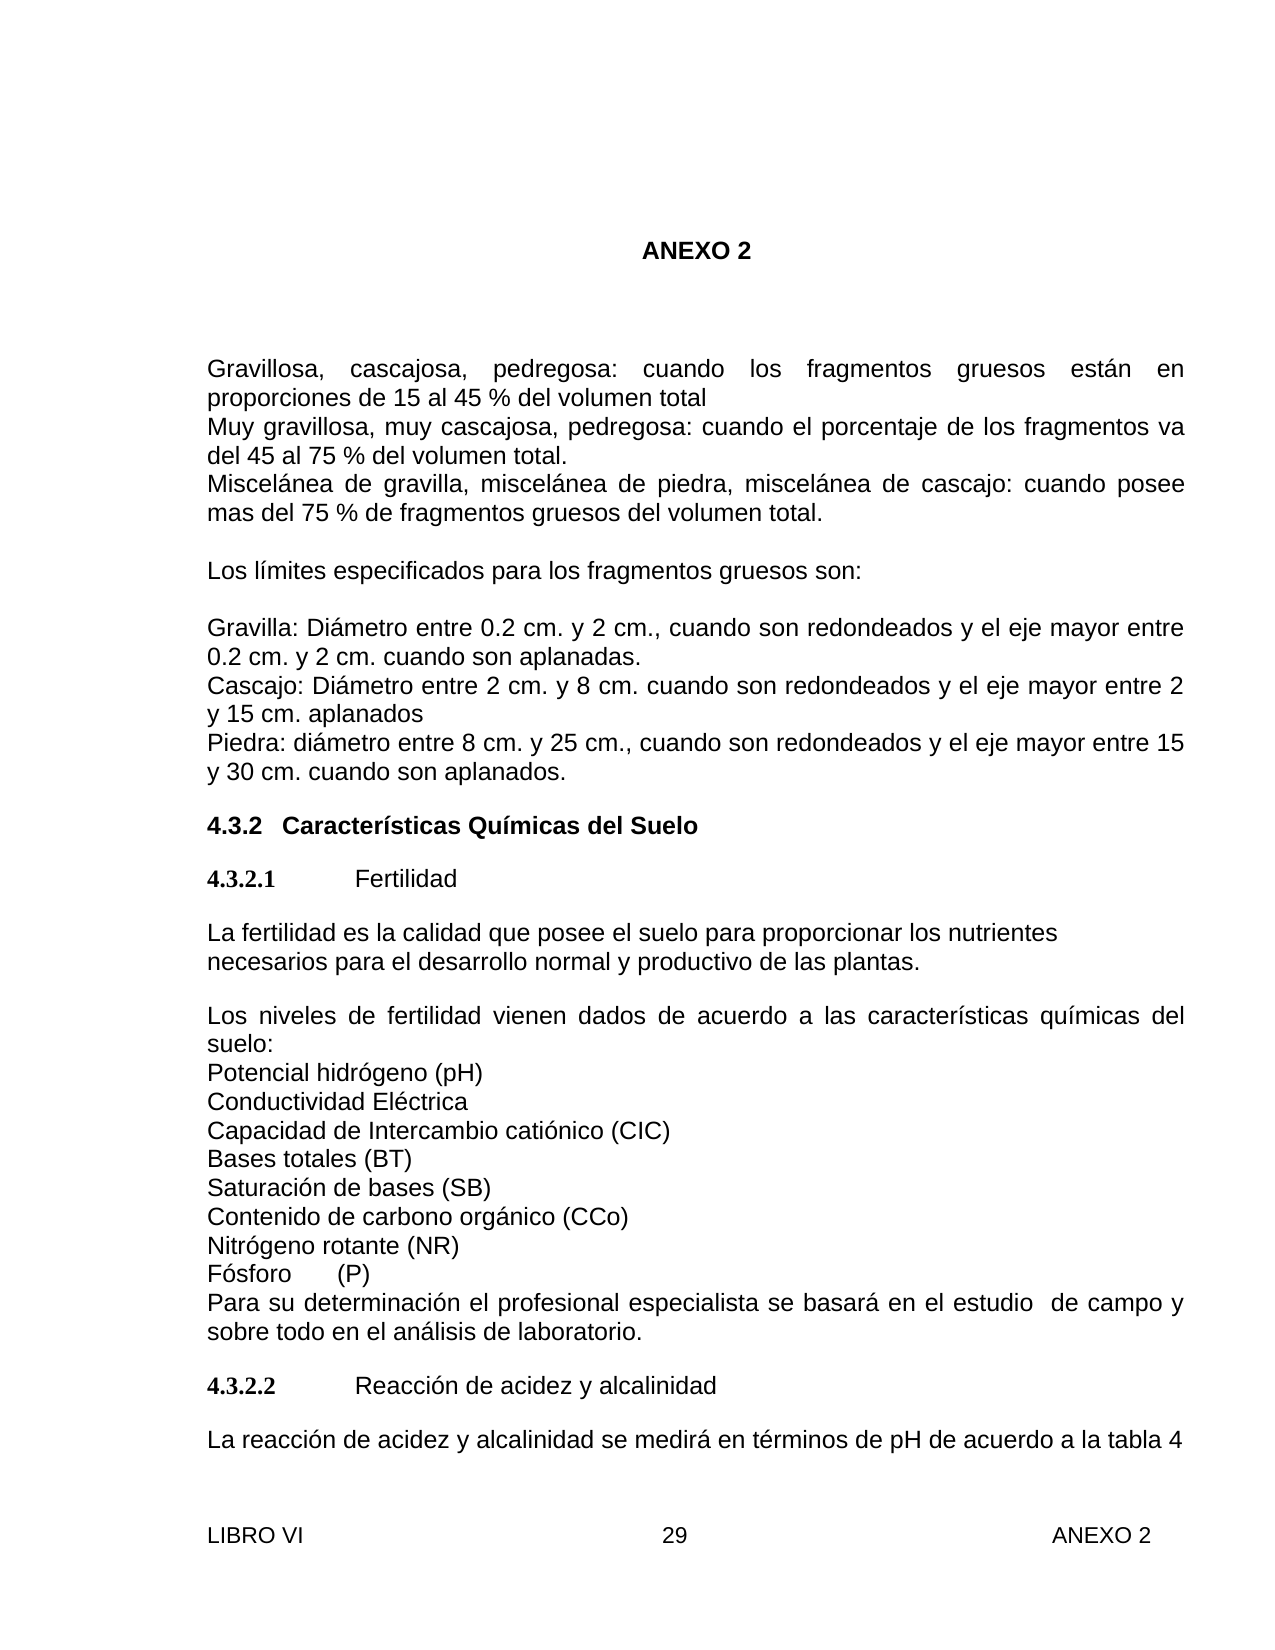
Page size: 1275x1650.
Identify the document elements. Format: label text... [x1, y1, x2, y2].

text Gravillosa, cascajosa, pedregosa: cuando los fragmentos gruesos están en proporciones de 15 al 45 % del volumen total [207, 354, 1186, 412]
text Miscelánea de gravilla, miscelánea de piedra, miscelánea de cascajo: cuando posee mas del 75 % de fragmentos gruesos del volumen total. [207, 469, 1186, 527]
subtitle Reacción de acidez y alcalinidad [207, 1371, 1186, 1399]
text Cascajo: Diámetro entre 2 cm. y 8 cm. cuando son redondeados y el eje mayor entre 2 y 15 cm. aplanados [207, 671, 1186, 728]
text Para su determinación el profesional especialista se basará en el estudio de campo y sobre todo en el análisis de laboratorio. [207, 1288, 1186, 1346]
text Potencial hidrógeno (pH) [207, 1058, 1186, 1087]
text Nitrógeno rotante (NR) [207, 1231, 1186, 1259]
text Los límites especificados para los fragmentos gruesos son: [207, 556, 1186, 584]
text Fósforo (P) [207, 1259, 1186, 1288]
text Piedra: diámetro entre 8 cm. y 25 cm., cuando son redondeados y el eje mayor entre 15 y 30 cm. cuando son aplanados. [207, 728, 1186, 786]
text Los niveles de fertilidad vienen dados de acuerdo a las características químicas del suelo: [207, 1001, 1186, 1058]
text Conductividad Eléctrica [207, 1087, 1186, 1116]
subtitle Características Químicas del Suelo [207, 811, 1186, 839]
text La reacción de acidez y alcalinidad se medirá en términos de pH de acuerdo a la tabla 4 [207, 1424, 1186, 1453]
text Gravilla: Diámetro entre 0.2 cm. y 2 cm., cuando son redondeados y el eje mayor entre 0.2 cm. y 2 cm. cuando son aplanadas. [207, 613, 1186, 671]
text Muy gravillosa, muy cascajosa, pedregosa: cuando el porcentaje de los fragmentos va del 45 al 75 % del volumen total. [207, 412, 1186, 469]
subtitle Fertilidad [207, 864, 1186, 893]
subtitle La fertilidad es la calidad que posee el suelo para proporcionar los nutrientes necesarios para el desarrollo normal y productivo de las plantas. [207, 918, 1186, 976]
text Contenido de carbono orgánico (CCo) [207, 1202, 1186, 1231]
text Capacidad de Intercambio catiónico (CIC) [207, 1116, 1186, 1144]
text Bases totales (BT) [207, 1144, 1186, 1173]
text Saturación de bases (SB) [207, 1173, 1186, 1202]
